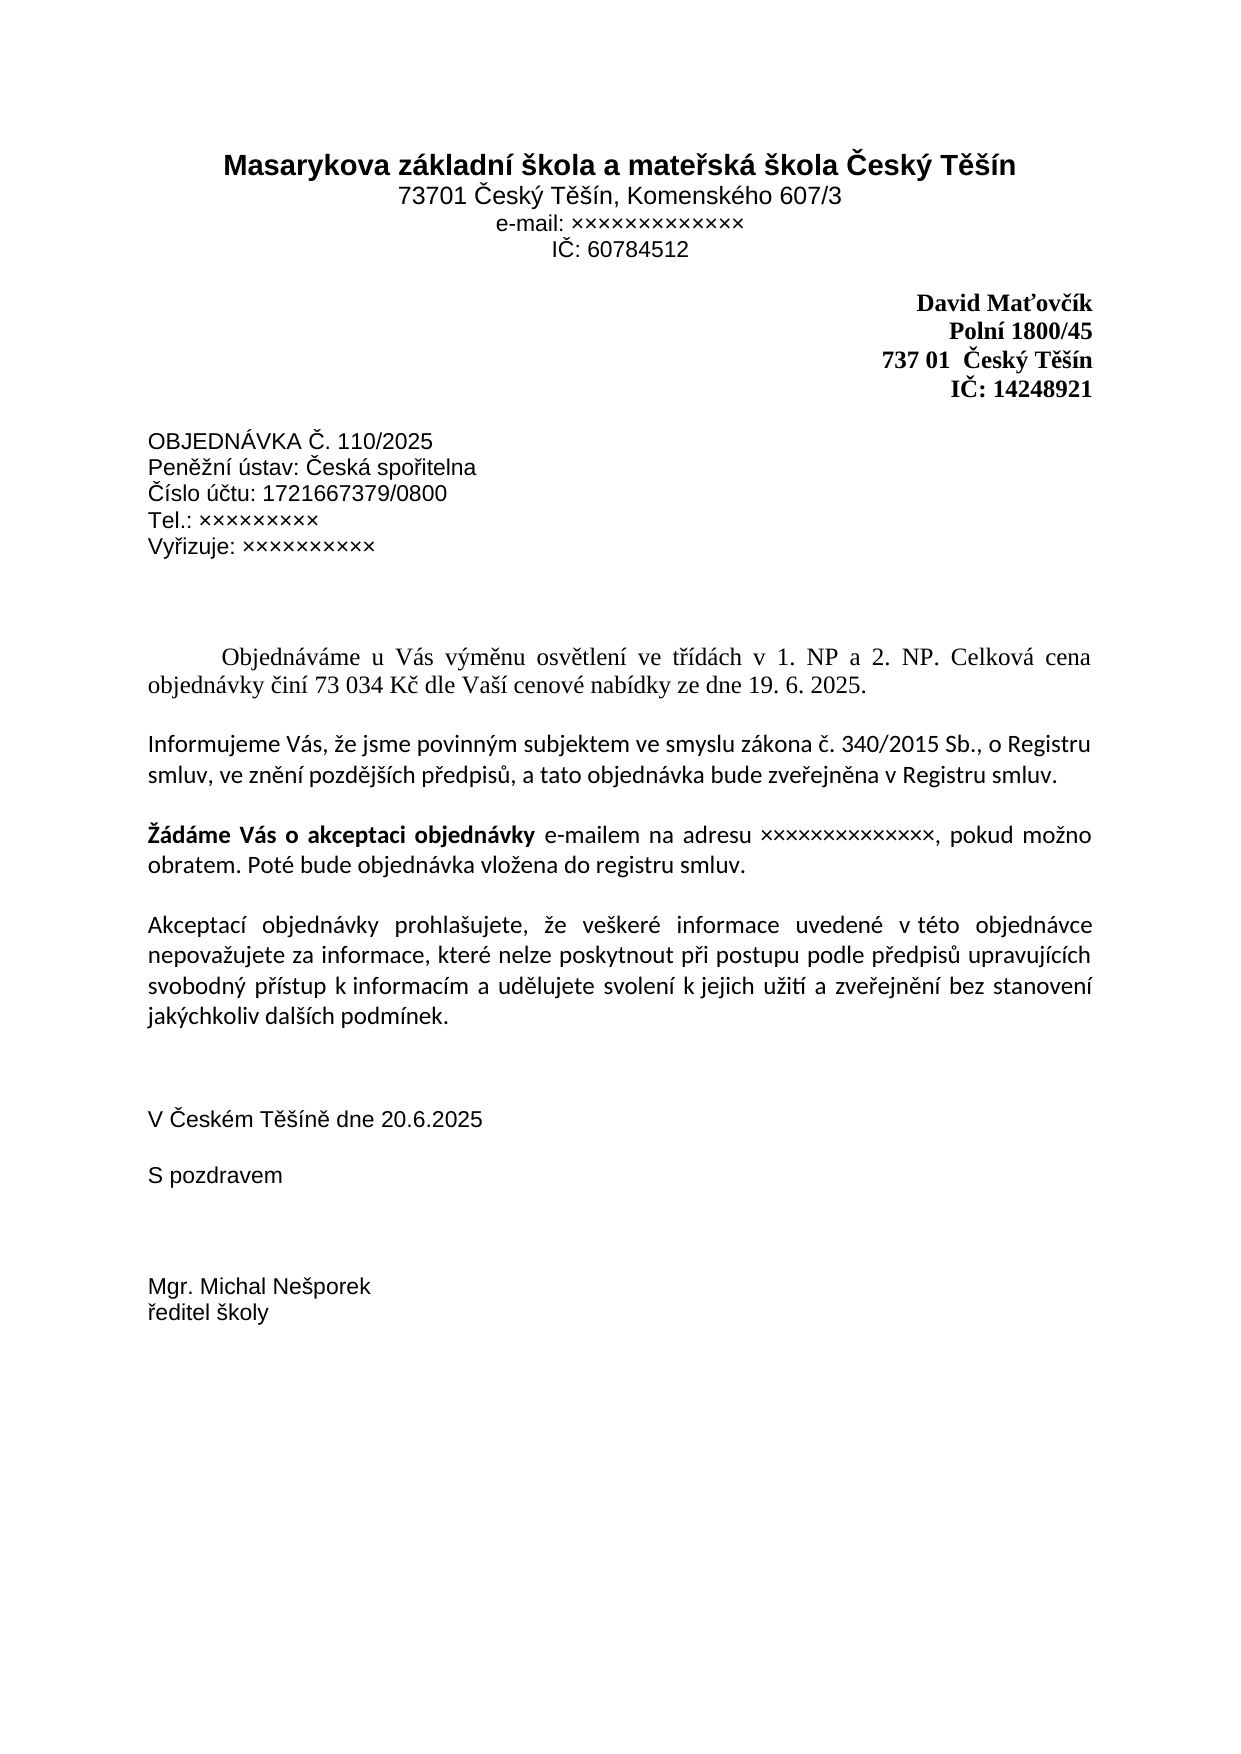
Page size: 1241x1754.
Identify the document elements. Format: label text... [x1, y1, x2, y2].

text 73701 Český Těšín, Komenského 607/3 [148, 181, 1093, 210]
text Objednáváme u Vás výměnu osvětlení ve třídách v 1. NP a 2. NP. Celková cena objednávky činí 73 034 Kč dle Vaší cenové nabídky ze dne 19. 6. 2025. [148, 642, 1093, 699]
text OBJEDNÁVKA Č. 110/2025 [148, 428, 1093, 454]
text Akceptací objednávky prohlašujete, že veškeré informace uvedené v této objednávce nepovažujete za informace, které nelze poskytnout při postupu podle předpisů upravujících svobodný přístup k informacím a udělujete svolení k jejich užití a zveřejnění bez stanovení jakýchkoliv dalších podmínek. [148, 909, 1093, 1031]
text David Maťovčík Polní 1800/45 737 01 Český Těšín IČ: 14248921 [148, 288, 1093, 403]
text Číslo účtu: 1721667379/0800 [148, 480, 1093, 507]
text Informujeme Vás, že jsme povinným subjektem ve smyslu zákona č. 340/2015 Sb., o Registru smluv, ve znění pozdějších předpisů, a tato objednávka bude zveřejněna v Registru smluv. [148, 728, 1093, 789]
text Masarykova základní škola a mateřská škola Český Těšín [148, 148, 1093, 181]
text Žádáme Vás o akceptaci objednávky e-mailem na adresu ××××××××××××××, pokud možno obratem. Poté bude objednávka vložena do registru smluv. [148, 819, 1093, 880]
text Peněžní ústav: Česká spořitelna [148, 454, 1093, 480]
text S pozdravem [148, 1162, 1093, 1188]
text Tel.: ××××××××× [148, 507, 1093, 533]
text Mgr. Michal Nešporek ředitel školy [148, 1273, 1093, 1325]
text V Českém Těšíně dne 20.6.2025 [148, 1106, 1093, 1132]
text e-mail: ××××××××××××× [148, 210, 1093, 236]
text IČ: 60784512 [148, 236, 1093, 263]
text Vyřizuje: ×××××××××× [148, 533, 1093, 559]
